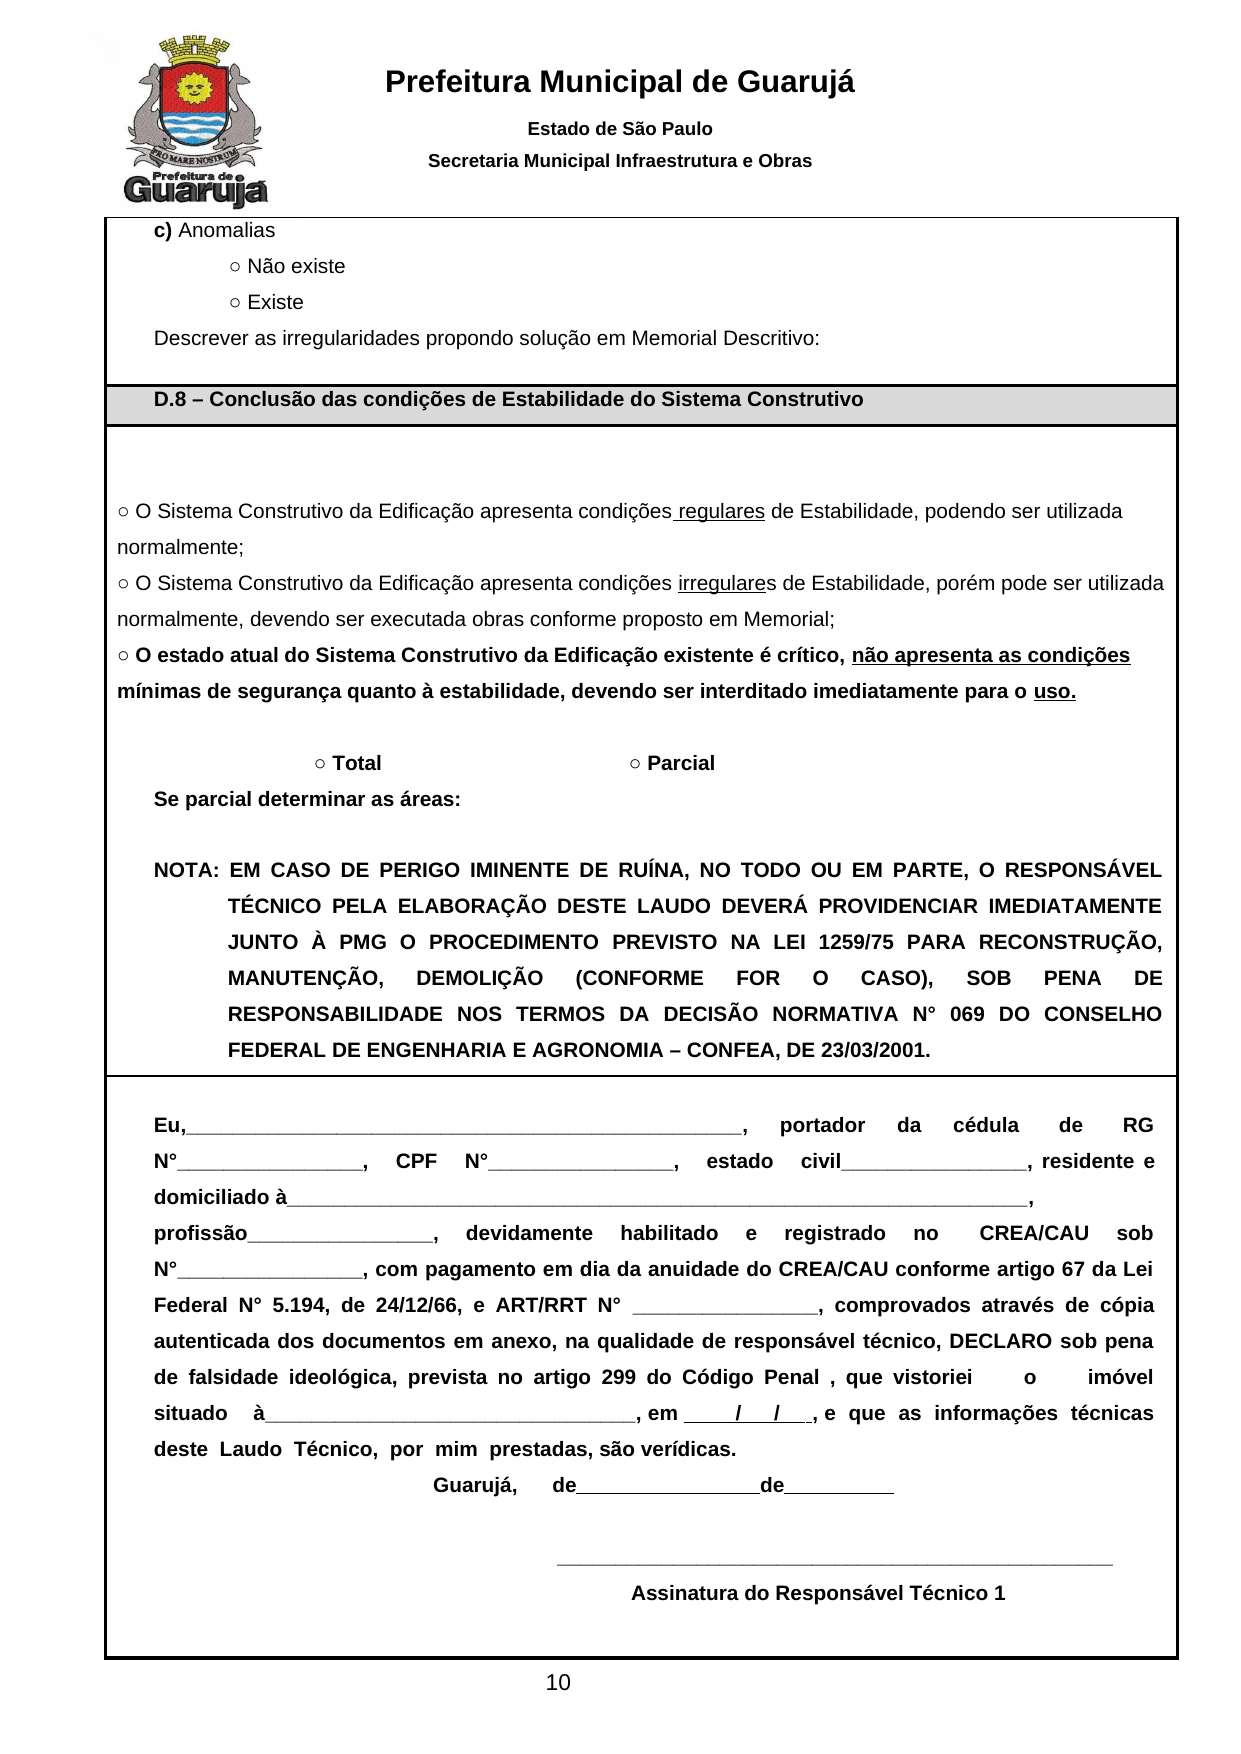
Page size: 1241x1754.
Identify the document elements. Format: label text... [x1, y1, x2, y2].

table_cell D.8 – Conclusão das condições de Estabilidade do Sistema Construtivo [107, 387, 1176, 424]
table_cell Eu,________________________________________________, portador da cédula de RG N°________________, CPF N°________________, estado civil________________, residente e domiciliado à________________________________________________________________, profissão________________, devidamente habilitado e registrado no CREA/CAU sob N°________________, com pagamento em dia da anuidade do CREA/CAU conforme artigo 67 da Lei Federal N° 5.194, de 24/12/66, e ART/RRT N° ________________, comprovados através de cópia autenticada dos documentos em anexo, na qualidade de responsável técnico, DECLARO sob pena de falsidade ideológica, prevista no artigo 299 do Código Penal , que vistoriei o imóvel situado à________________________________, em / / , e que as informações técnicas deste Laudo Técnico, por mim prestadas, são verídicas. Guarujá, de de ________________________________________________ Assinatura do Responsável Técnico 1 [107, 1077, 1176, 1656]
table_cell ○ O Sistema Construtivo da Edificação apresenta condições regulares de Estabilidade, podendo ser utilizada normalmente; ○ O Sistema Construtivo da Edificação apresenta condições irregulares de Estabilidade, porém pode ser utilizada normalmente, devendo ser executada obras conforme proposto em Memorial; ○ O estado atual do Sistema Construtivo da Edificação existente é crítico, não apresenta as condições mínimas de segurança quanto à estabilidade, devendo ser interditado imediatamente para o uso. ○ Total ○ Parcial Se parcial determinar as áreas: NOTA: EM CASO DE PERIGO IMINENTE DE RUÍNA, NO TODO OU EM PARTE, O RESPONSÁVEL TÉCNICO PELA ELABORAÇÃO DESTE LAUDO DEVERÁ PROVIDENCIAR IMEDIATAMENTE JUNTO À PMG O PROCEDIMENTO PREVISTO NA LEI 1259/75 PARA RECONSTRUÇÃO, MANUTENÇÃO, DEMOLIÇÃO (CONFORME FOR O CASO), SOB PENA DE RESPONSABILIDADE NOS TERMOS DA DECISÃO NORMATIVA N° 069 DO CONSELHO FEDERAL DE ENGENHARIA E AGRONOMIA – CONFEA, DE 23/03/2001. [107, 427, 1176, 1075]
picture [88, 29, 299, 217]
table_cell c) Anomalias ○ Não existe ○ Existe Descrever as irregularidades propondo solução em Memorial Descritivo: [107, 218, 1176, 384]
